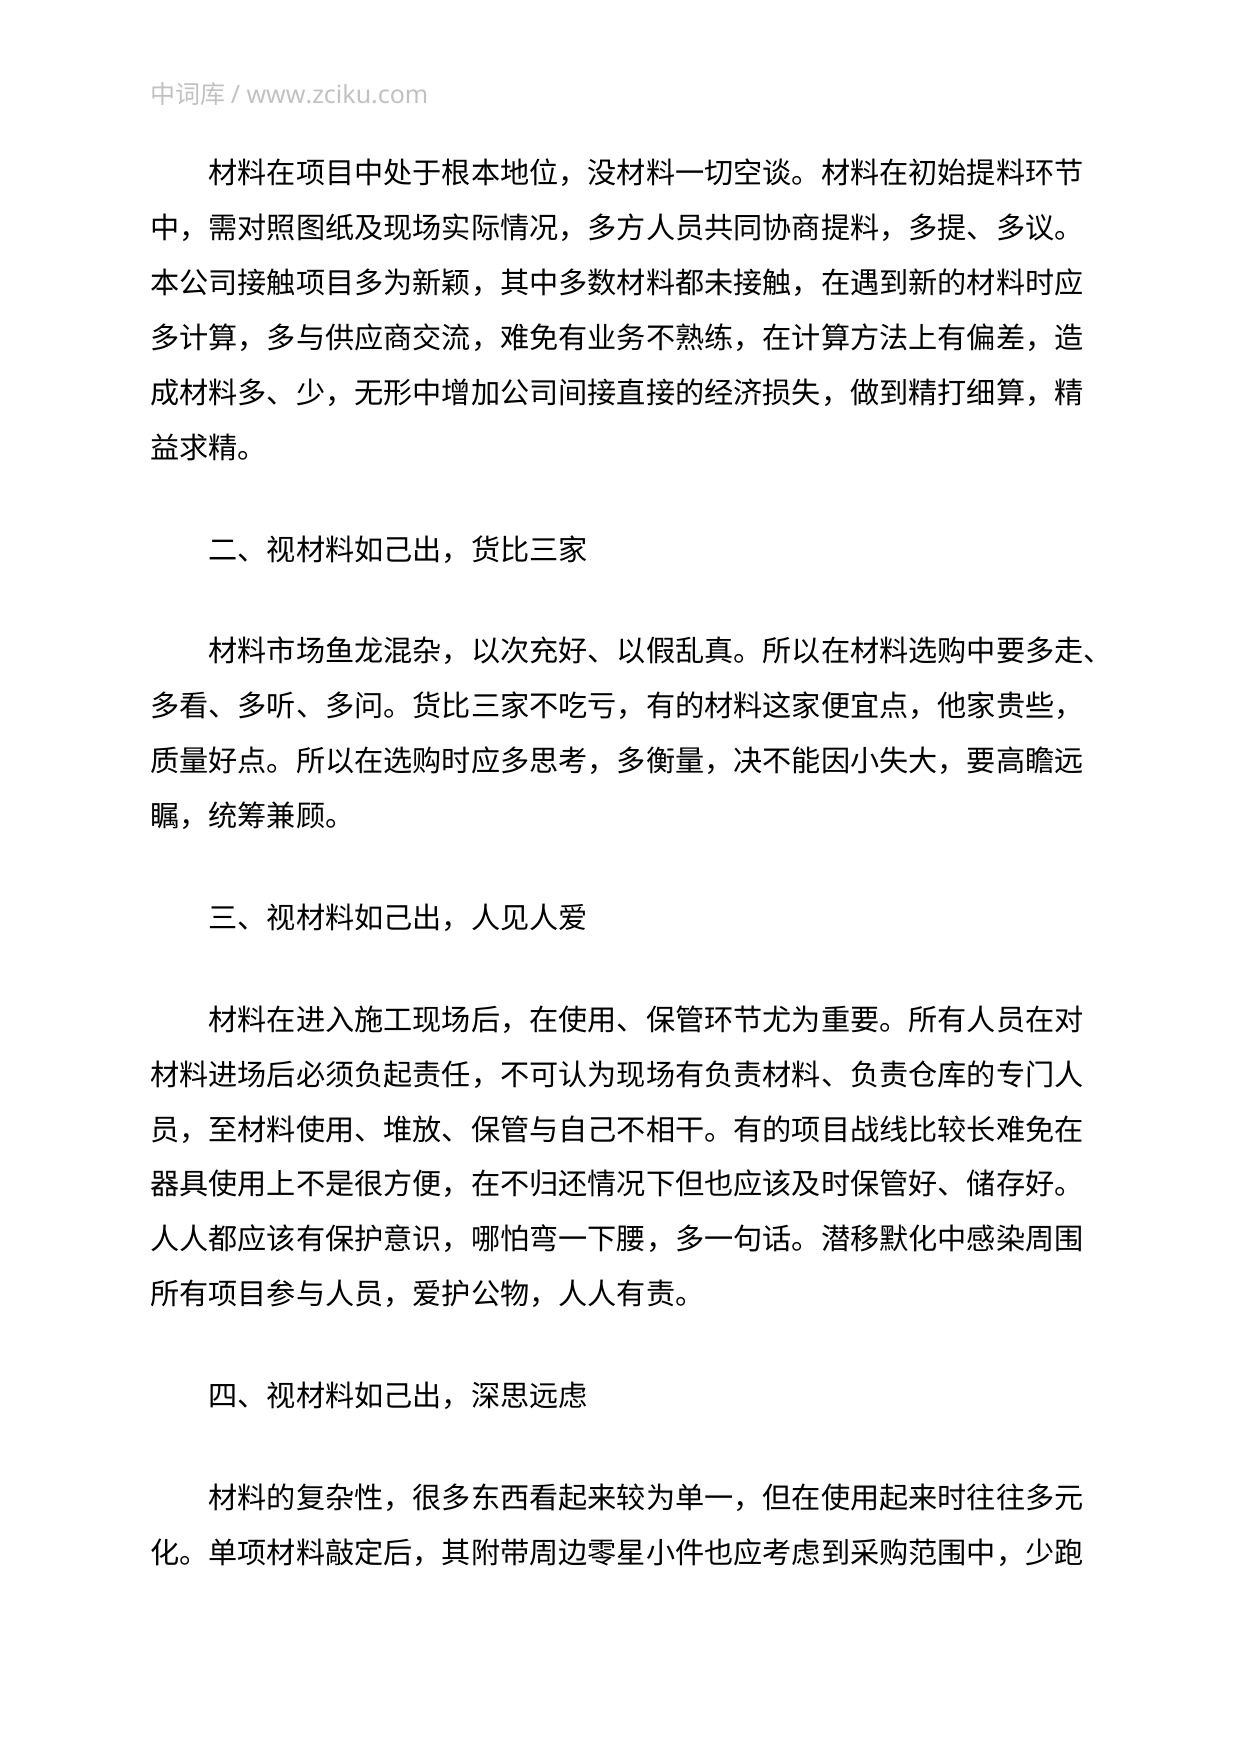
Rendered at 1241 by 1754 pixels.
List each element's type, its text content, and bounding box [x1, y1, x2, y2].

text 三、视材料如己出，人见人爱 [150, 894, 1090, 937]
text 材料在项目中处于根本地位，没材料一切空谈。材料在初始提料环节中，需对照图纸及现场实际情况，多方人员共同协商提料，多提、多议。本公司接触项目多为新颖，其中多数材料都未接触，在遇到新的材料时应多计算，多与供应商交流，难免有业务不熟练，在计算方法上有偏差，造成材料多、少，无形中增加公司间接直接的经济损失，做到精打细算，精益求精。 [150, 150, 1090, 467]
text 二、视材料如己出，货比三家 [150, 526, 1090, 568]
text 材料在进入施工现场后，在使用、保管环节尤为重要。所有人员在对材料进场后必须负起责任，不可认为现场有负责材料、负责仓库的专门人员，至材料使用、堆放、保管与自己不相干。有的项目战线比较长难免在器具使用上不是很方便，在不归还情况下但也应该及时保管好、储存好。人人都应该有保护意识，哪怕弯一下腰，多一句话。潜移默化中感染周围所有项目参与人员，爱护公物，人人有责。 [150, 996, 1090, 1313]
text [150, 1474, 1090, 1571]
text 四、视材料如己出，深思远虑 [150, 1372, 1090, 1415]
text 材料市场鱼龙混杂，以次充好、以假乱真。所以在材料选购中要多走、多看、多听、多问。货比三家不吃亏，有的材料这家便宜点，他家贵些，质量好点。所以在选购时应多思考，多衡量，决不能因小失大，要高瞻远瞩，统筹兼顾。 [150, 628, 1090, 835]
